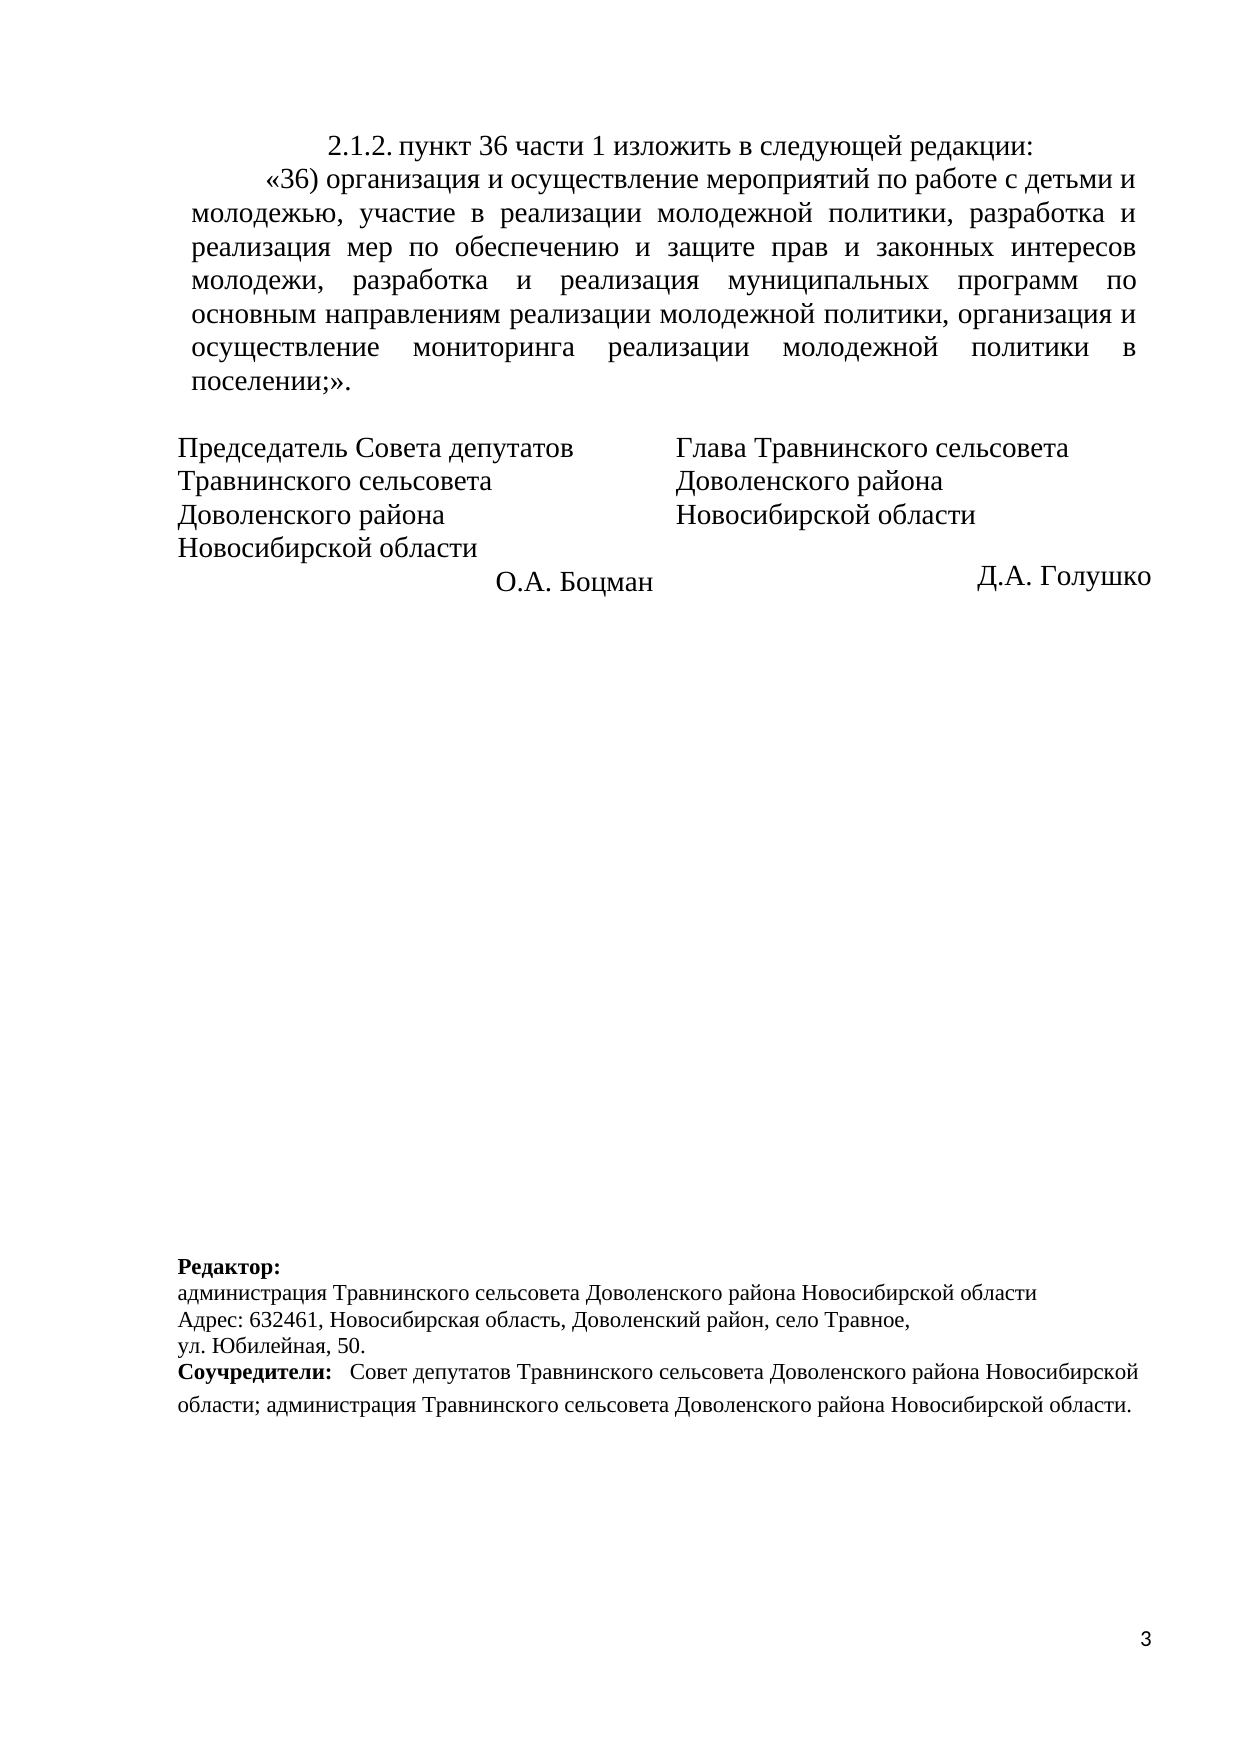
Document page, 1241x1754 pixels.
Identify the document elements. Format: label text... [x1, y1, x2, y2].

table_header Председатель Совета депутатов Травнинского сельсовета Доволенского района Новосибирской области О.А. Боцман [166, 430, 664, 598]
table_header Глава Травнинского сельсовета Доволенского района Новосибирской области Д.А. Голушко [664, 430, 1163, 598]
text Редактор: [177, 1253, 1152, 1279]
list пункт 36 части 1 изложить в следующей редакции: [177, 128, 1152, 162]
text Адрес: 632461, Новосибирская область, Доволенский район, село Травное, [177, 1306, 1152, 1332]
text Соучредители: Совет депутатов Травнинского сельсовета Доволенского района Новосибирской области; администрация Травнинского сельсовета Доволенского района Новосибирской области. [177, 1358, 1152, 1418]
text «36) организация и осуществление мероприятий по работе с детьми и молодежью, участие в реализации молодежной политики, разработка и реализация мер по обеспечению и защите прав и законных интересов молодежи, разработка и реализация муниципальных программ по основным направлениям реализации молодежной политики, организация и осуществление мониторинга реализации молодежной политики в поселении;». [191, 162, 1136, 396]
text ул. Юбилейная, 50. [177, 1332, 1152, 1358]
text администрация Травнинского сельсовета Доволенского района Новосибирской области [177, 1279, 1152, 1306]
